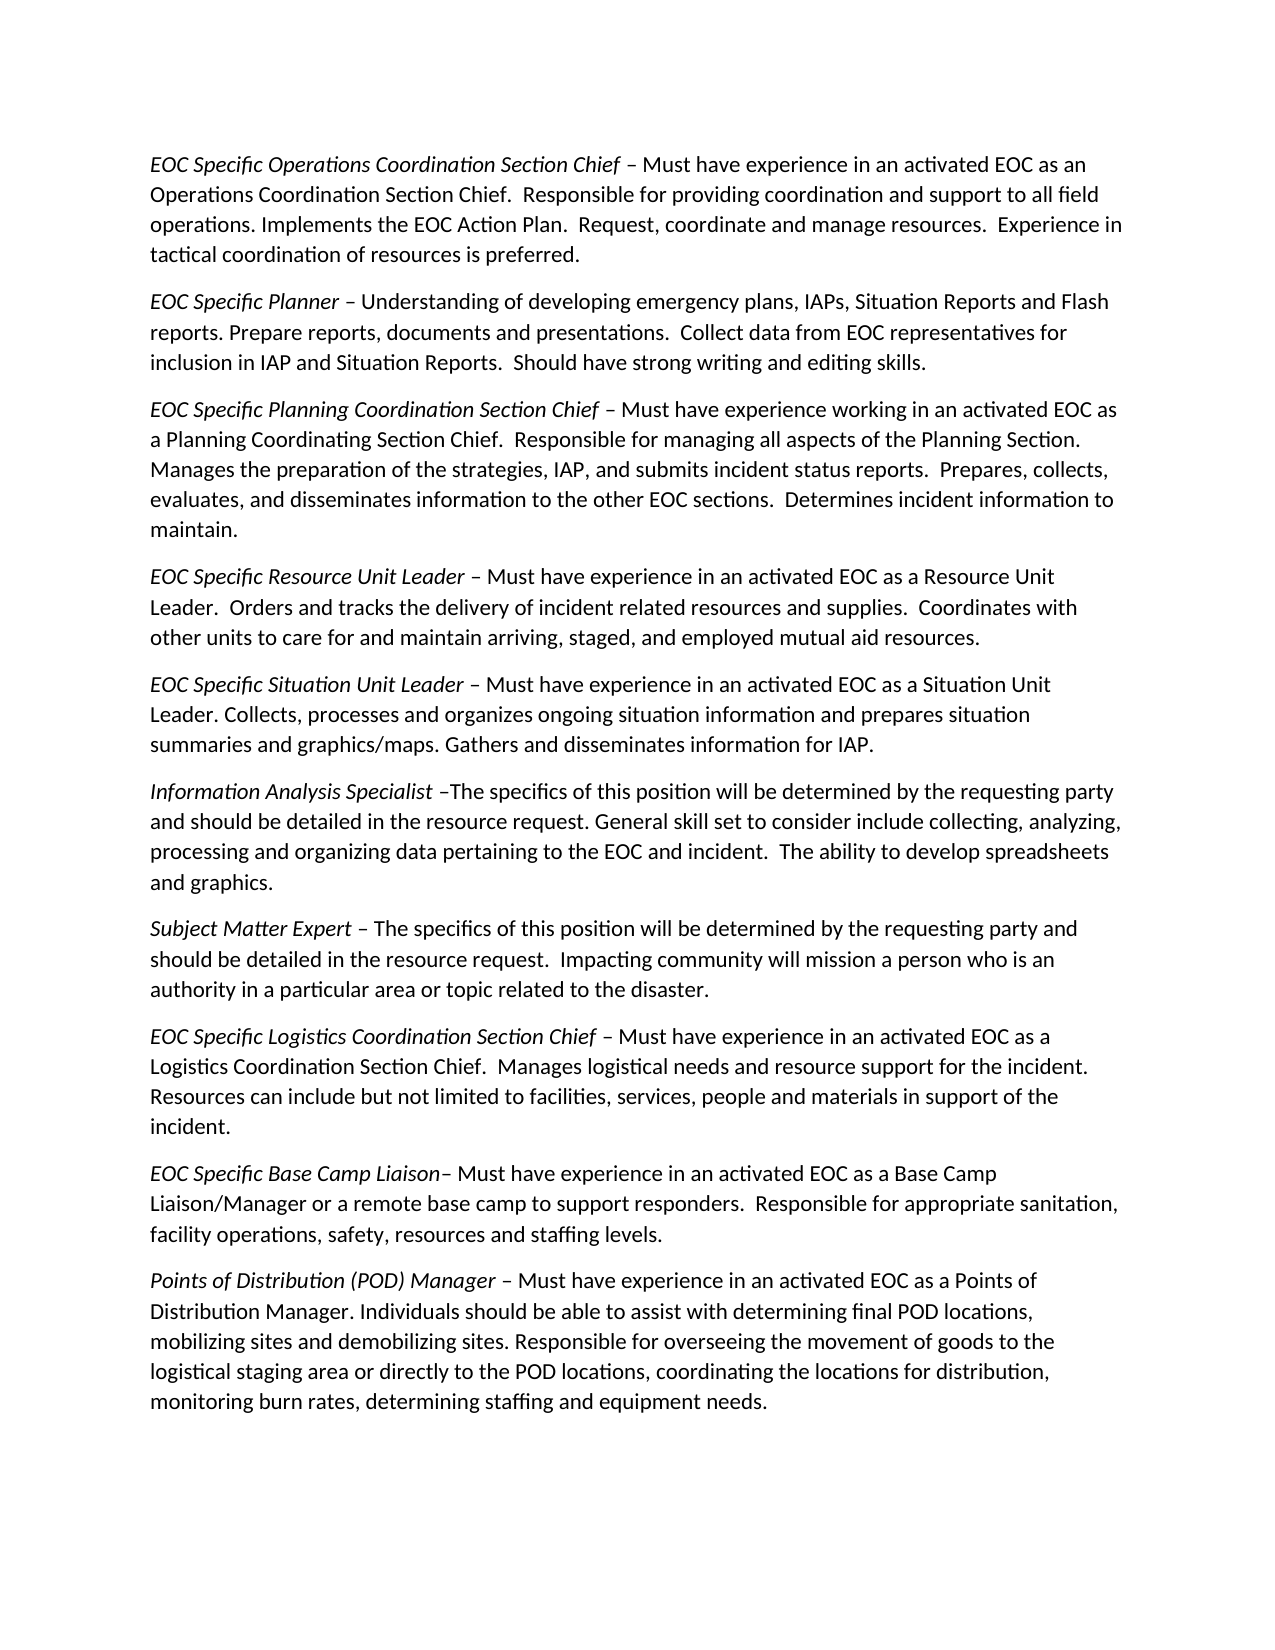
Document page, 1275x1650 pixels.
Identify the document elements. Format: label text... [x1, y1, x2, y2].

text EOC Specific Logistics Coordination Section Chief – Must have experience in an activated EOC as a Logistics Coordination Section Chief. Manages logistical needs and resource support for the incident. Resources can include but not limited to facilities, services, people and materials in support of the incident. [150, 1022, 1125, 1141]
text EOC Specific Planner – Understanding of developing emergency plans, IAPs, Situation Reports and Flash reports. Prepare reports, documents and presentations. Collect data from EOC representatives for inclusion in IAP and Situation Reports. Should have strong writing and editing skills. [150, 287, 1125, 376]
text Subject Matter Expert – The specifics of this position will be determined by the requesting party and should be detailed in the resource request. Impacting community will mission a person who is an authority in a particular area or topic related to the disaster. [150, 914, 1125, 1003]
text EOC Specific Resource Unit Leader – Must have experience in an activated EOC as a Resource Unit Leader. Orders and tracks the delivery of incident related resources and supplies. Coordinates with other units to care for and maintain arriving, staged, and employed mutual aid resources. [150, 562, 1125, 651]
text EOC Specific Planning Coordination Section Chief – Must have experience working in an activated EOC as a Planning Coordinating Section Chief. Responsible for managing all aspects of the Planning Section. Manages the preparation of the strategies, IAP, and submits incident status reports. Prepares, collects, evaluates, and disseminates information to the other EOC sections. Determines incident information to maintain. [150, 395, 1125, 544]
text EOC Specific Base Camp Liaison– Must have experience in an activated EOC as a Base Camp Liaison/Manager or a remote base camp to support responders. Responsible for appropriate sanitation, facility operations, safety, resources and staffing levels. [150, 1159, 1125, 1248]
text Information Analysis Specialist –The specifics of this position will be determined by the requesting party and should be detailed in the resource request. General skill set to consider include collecting, analyzing, processing and organizing data pertaining to the EOC and incident. The ability to develop spreadsheets and graphics. [150, 777, 1125, 896]
text Points of Distribution (POD) Manager – Must have experience in an activated EOC as a Points of Distribution Manager. Individuals should be able to assist with determining final POD locations, mobilizing sites and demobilizing sites. Responsible for overseeing the movement of goods to the logistical staging area or directly to the POD locations, coordinating the locations for distribution, monitoring burn rates, determining staffing and equipment needs. [150, 1267, 1125, 1416]
text EOC Specific Operations Coordination Section Chief – Must have experience in an activated EOC as an Operations Coordination Section Chief. Responsible for providing coordination and support to all field operations. Implements the EOC Action Plan. Request, coordinate and manage resources. Experience in tactical coordination of resources is preferred. [150, 150, 1125, 269]
text EOC Specific Situation Unit Leader – Must have experience in an activated EOC as a Situation Unit Leader. Collects, processes and organizes ongoing situation information and prepares situation summaries and graphics/maps. Gathers and disseminates information for IAP. [150, 670, 1125, 758]
